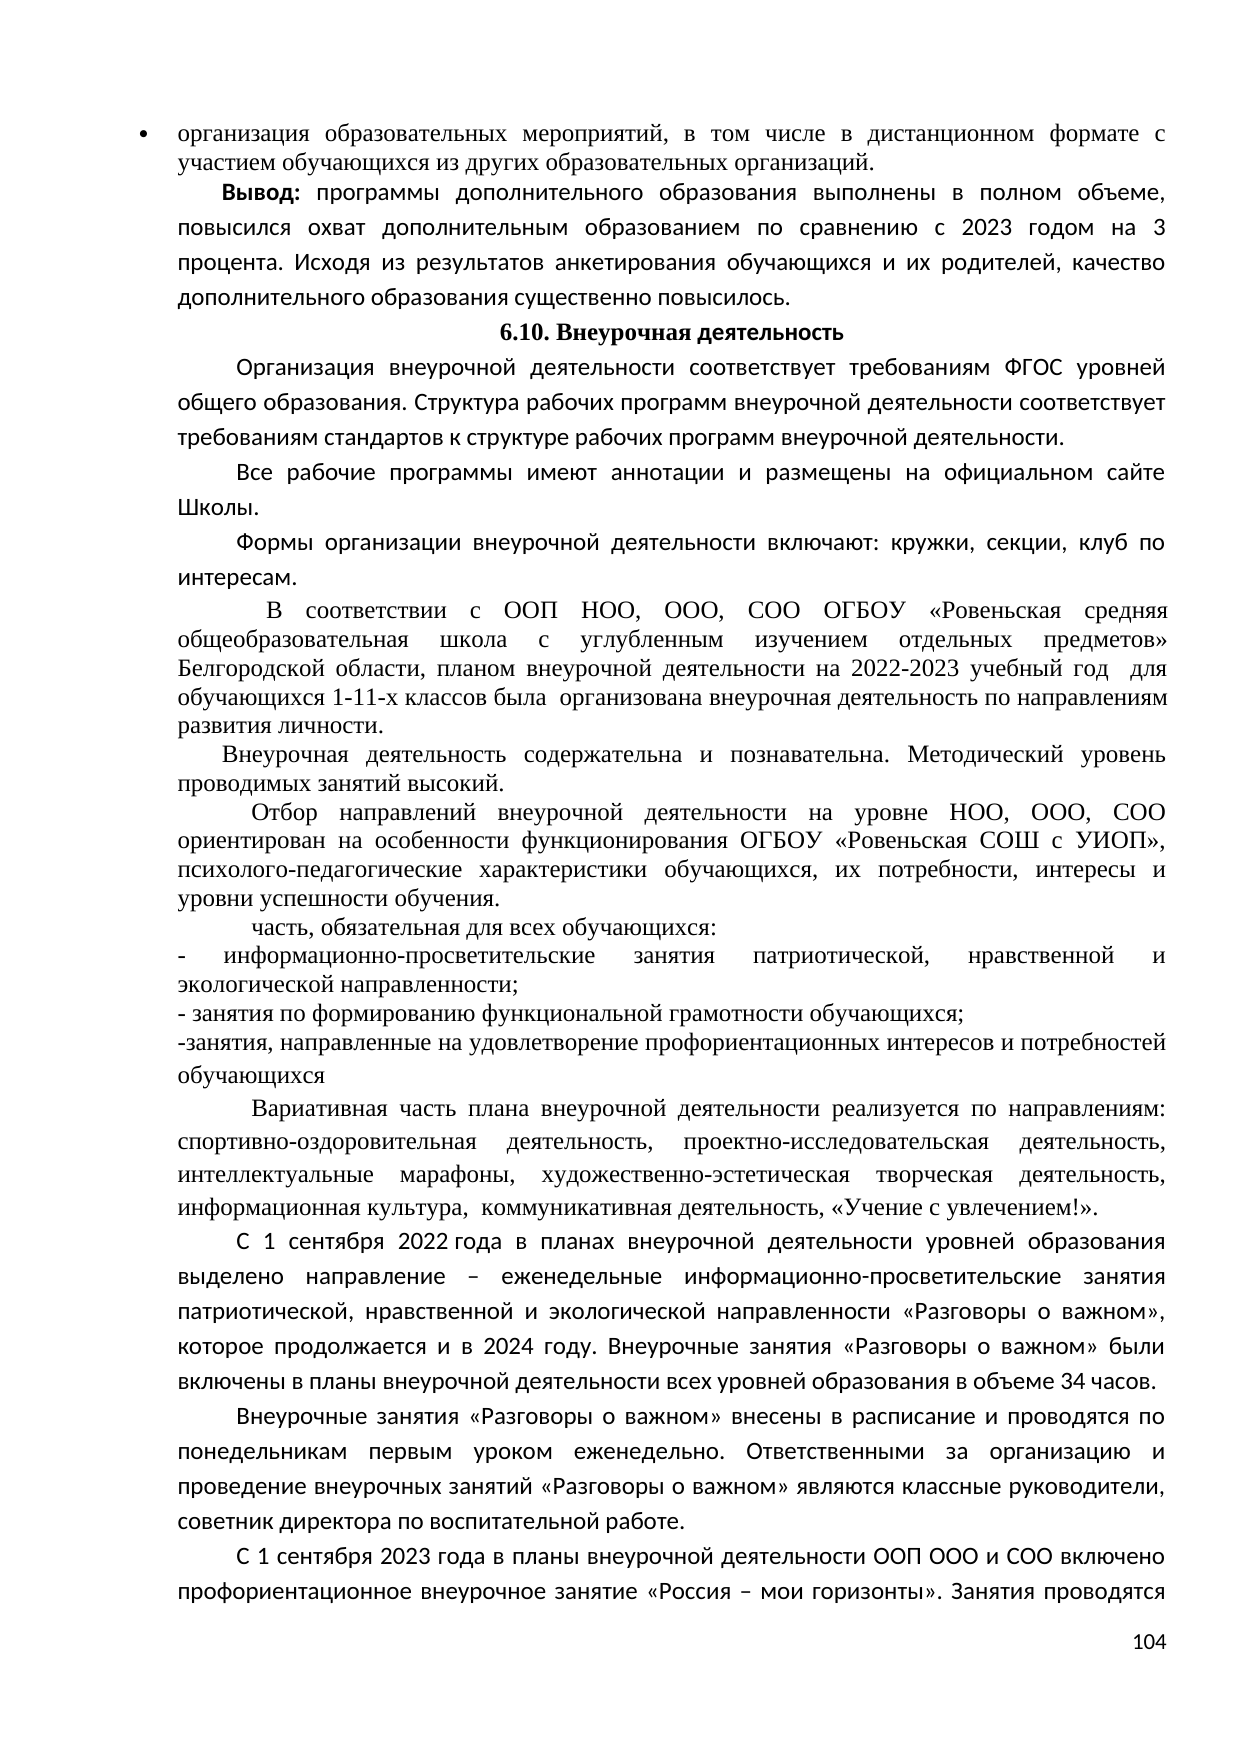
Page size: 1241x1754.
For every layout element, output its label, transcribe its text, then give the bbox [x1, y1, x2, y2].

text -занятия, направленные на удовлетворение профориентационных интересов и потребностей обучающихся [177, 1027, 1167, 1089]
text Все рабочие программы имеют аннотации и размещены на официальном сайте Школы. [177, 456, 1167, 521]
text Вариативная часть плана внеурочной деятельности реализуется по направлениям: спортивно-оздоровительная деятельность, проектно-исследовательская деятельность, интеллектуальные марафоны, художественно-эстетическая творческая деятельность, информационная культура, коммуникативная деятельность, «Учение с увлечением!». [177, 1093, 1167, 1221]
text Отбор направлений внеурочной деятельности на уровне НОО, ООО, СОО ориентирован на особенности функционирования ОГБОУ «Ровеньская СОШ с УИОП», психолого-педагогические характеристики обучающихся, их потребности, интересы и уровни успешности обучения. [177, 797, 1167, 912]
text Внеурочная деятельность содержательна и познавательна. Методический уровень проводимых занятий высокий. [177, 739, 1167, 797]
text Вывод: программы дополнительного образования выполнены в полном объеме, повысился охват дополнительным образованием по сравнению с 2023 годом на 3 процента. Исходя из результатов анкетирования обучающихся и их родителей, качество дополнительного образования существенно повысилось. [177, 176, 1167, 311]
text Внеурочные занятия «Разговоры о важном» внесены в расписание и проводятся по понедельникам первым уроком еженедельно. Ответственными за организацию и проведение внеурочных занятий «Разговоры о важном» являются классные руководители, советник директора по воспитательной работе. [177, 1400, 1167, 1536]
text Организация внеурочной деятельности соответствует требованиям ФГОС уровней общего образования. Структура рабочих программ внеурочной деятельности соответствует требованиям стандартов к структуре рабочих программ внеурочной деятельности. [177, 351, 1167, 451]
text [177, 1540, 1167, 1606]
text 6.10. Внеурочная деятельность [177, 316, 1167, 346]
text - занятия по формированию функциональной грамотности обучающихся; [177, 998, 1167, 1027]
text часть, обязательная для всех обучающихся: [177, 912, 1167, 941]
list организация образовательных мероприятий, в том числе в дистанционном формате с участием обучающихся из других образовательных организаций. [140, 118, 1167, 176]
text Формы организации внеурочной деятельности включают: кружки, секции, клуб по интересам. [177, 526, 1167, 591]
text С 1 сентября 2022 года в планах внеурочной деятельности уровней образования выделено направление – еженедельные информационно-просветительские занятия патриотической, нравственной и экологической направленности «Разговоры о важном», которое продолжается и в 2024 году. Внеурочные занятия «Разговоры о важном» были включены в планы внеурочной деятельности всех уровней образования в объеме 34 часов. [177, 1225, 1167, 1396]
text - информационно-просветительские занятия патриотической, нравственной и экологической направленности; [177, 941, 1167, 998]
text В соответствии с ООП НОО, ООО, СОО ОГБОУ «Ровеньская средняя общеобразовательная школа с углубленным изучением отдельных предметов» Белгородской области, планом внеурочной деятельности на 2022-2023 учебный год для обучающихся 1-11-х классов была организована внеурочная деятельность по направлениям развития личности. [177, 596, 1169, 739]
